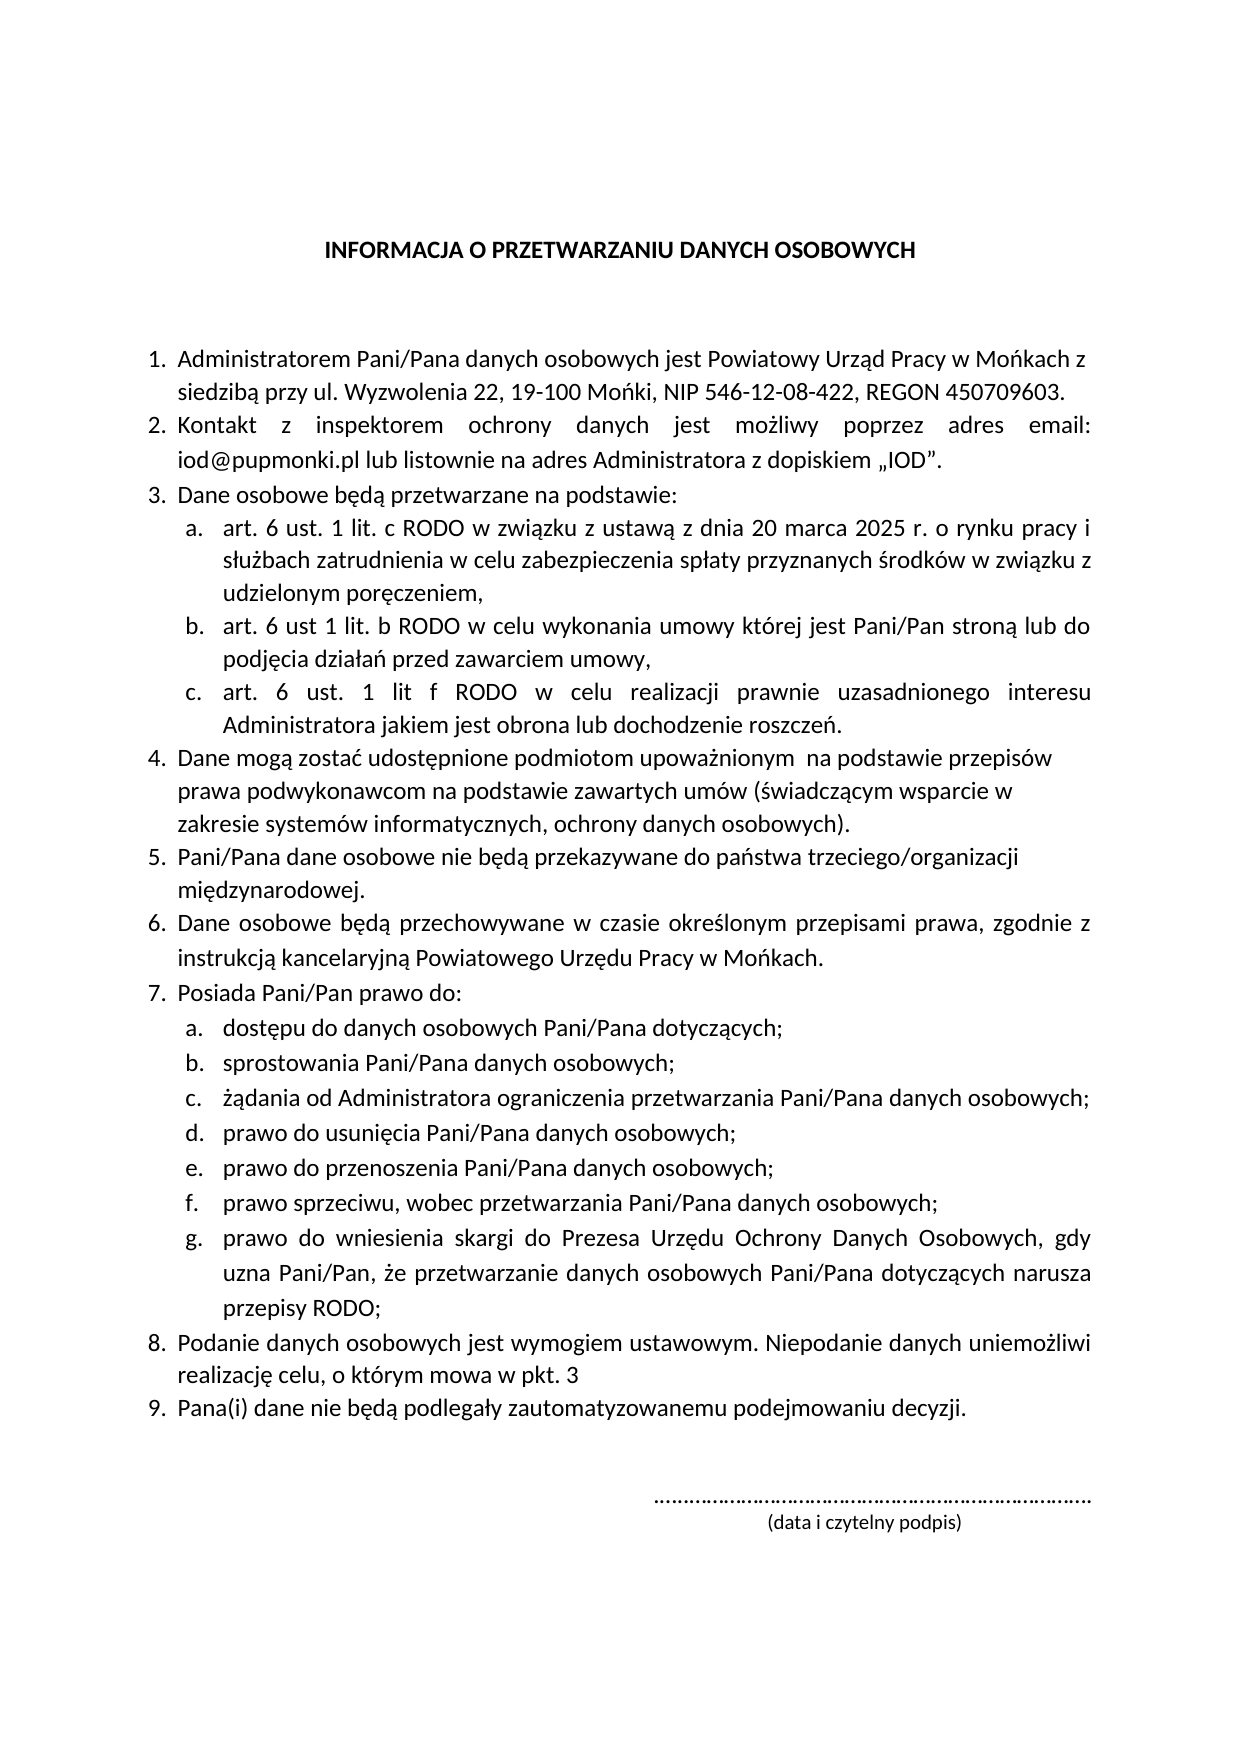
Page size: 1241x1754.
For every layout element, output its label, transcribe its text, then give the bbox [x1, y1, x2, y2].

list Administratorem Pani/Pana danych osobowych jest Powiatowy Urząd Pracy w Mońkach z siedzibą przy ul. Wyzwolenia 22, 19-100 Mońki, NIP 546-12-08-422, REGON 450709603. [148, 343, 1092, 406]
list prawo do wniesienia skargi do Prezesa Urzędu Ochrony Danych Osobowych, gdy uzna Pani/Pan, że przetwarzanie danych osobowych Pani/Pana dotyczących narusza przepisy RODO; [185, 1222, 1092, 1322]
list Pana(i) dane nie będą podlegały zautomatyzowanemu podejmowaniu decyzji. [148, 1392, 1092, 1423]
list dostępu do danych osobowych Pani/Pana dotyczących; [185, 1012, 1092, 1042]
list sprostowania Pani/Pana danych osobowych; [185, 1047, 1092, 1077]
list Dane osobowe będą przetwarzane na podstawie: [148, 479, 1092, 509]
list art. 6 ust 1 lit. b RODO w celu wykonania umowy której jest Pani/Pan stroną lub do podjęcia działań przed zawarciem umowy, [185, 610, 1092, 674]
list prawo sprzeciwu, wobec przetwarzania Pani/Pana danych osobowych; [185, 1187, 1092, 1217]
list art. 6 ust. 1 lit. c RODO w związku z ustawą z dnia 20 marca 2025 r. o rynku pracy i służbach zatrudnienia w celu zabezpieczenia spłaty przyznanych środków w związku z udzielonym poręczeniem, [185, 512, 1092, 608]
list Pani/Pana dane osobowe nie będą przekazywane do państwa trzeciego/organizacji międzynarodowej. [148, 841, 1092, 904]
text .…..……………………………………………………………. [148, 1479, 1092, 1509]
list Kontakt z inspektorem ochrony danych jest możliwy poprzez adres email: iod@pupmonki.pl lub listownie na adres Administratora z dopiskiem „IOD”. [148, 409, 1092, 474]
list Dane mogą zostać udostępnione podmiotom upoważnionym na podstawie przepisów prawa podwykonawcom na podstawie zawartych umów (świadczącym wsparcie w zakresie systemów informatycznych, ochrony danych osobowych). [148, 742, 1092, 838]
list prawo do usunięcia Pani/Pana danych osobowych; [185, 1117, 1092, 1147]
text (data i czytelny podpis) [664, 1509, 1092, 1535]
list prawo do przenoszenia Pani/Pana danych osobowych; [185, 1152, 1092, 1182]
list art. 6 ust. 1 lit f RODO w celu realizacji prawnie uzasadnionego interesu Administratora jakiem jest obrona lub dochodzenie roszczeń. [185, 676, 1092, 740]
list Podanie danych osobowych jest wymogiem ustawowym. Niepodanie danych uniemożliwi realizację celu, o którym mowa w pkt. 3 [148, 1327, 1092, 1390]
list Dane osobowe będą przechowywane w czasie określonym przepisami prawa, zgodnie z instrukcją kancelaryjną Powiatowego Urzędu Pracy w Mońkach. [148, 907, 1092, 972]
list żądania od Administratora ograniczenia przetwarzania Pani/Pana danych osobowych; [185, 1082, 1092, 1112]
text Informacja o przetwarzaniu danych osobowych [148, 234, 1092, 264]
list Posiada Pani/Pan prawo do: [148, 977, 1092, 1007]
